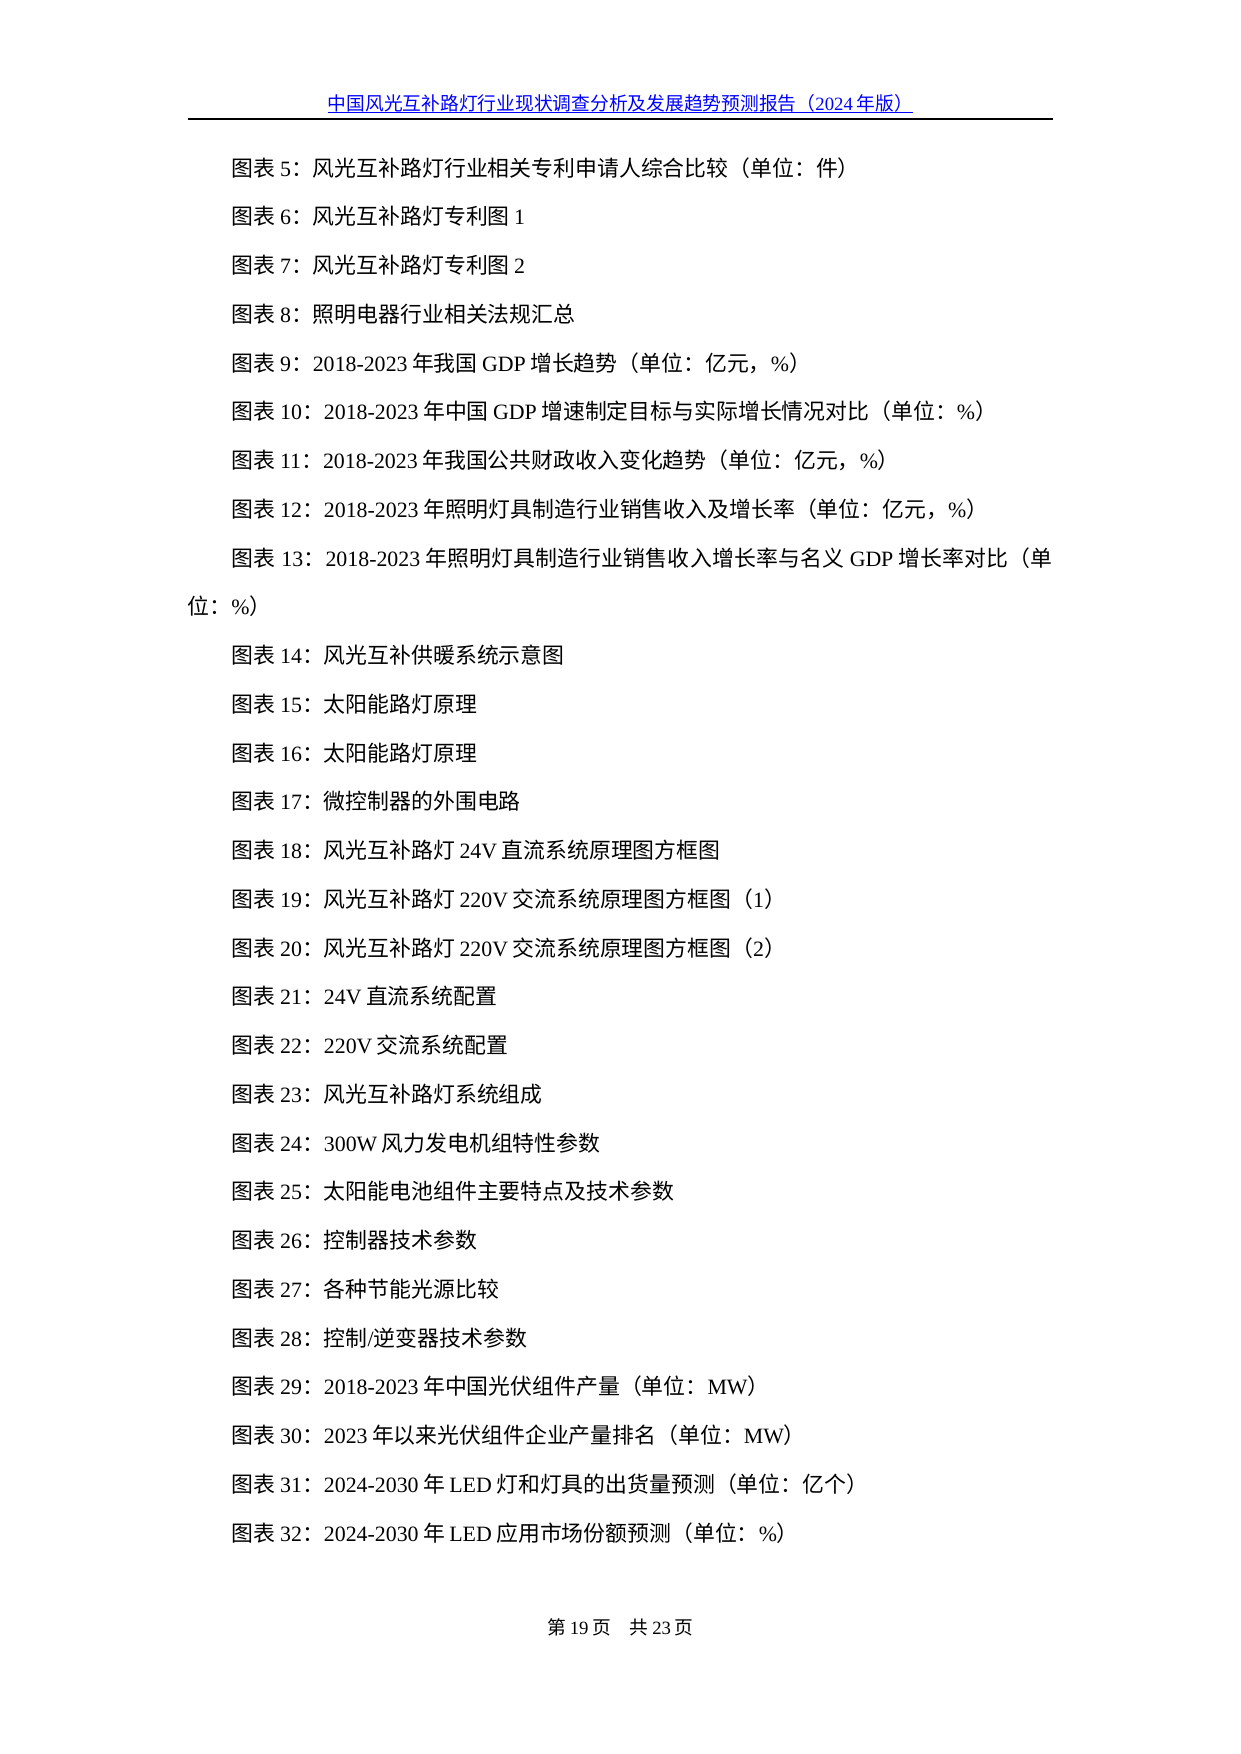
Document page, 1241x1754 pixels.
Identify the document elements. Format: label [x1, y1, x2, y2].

text [187, 150, 1053, 1548]
